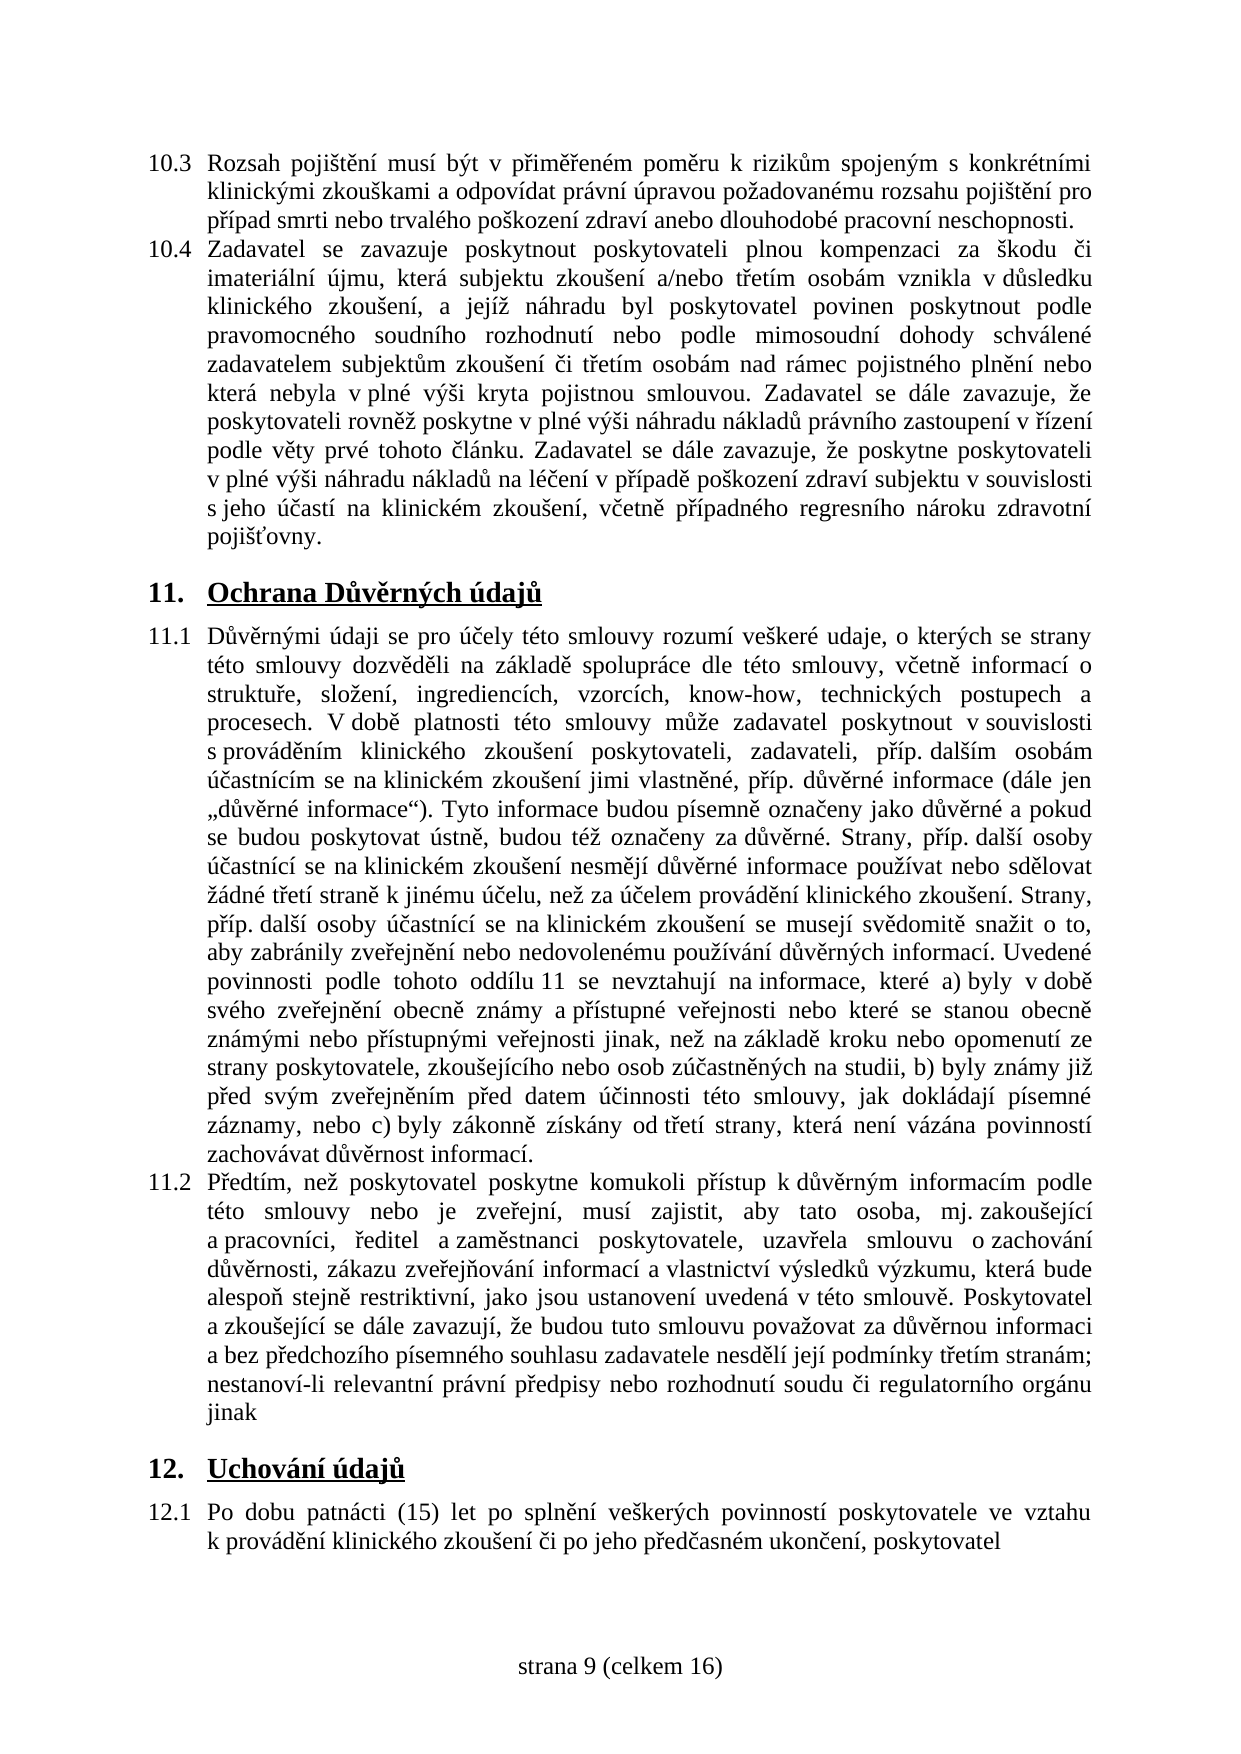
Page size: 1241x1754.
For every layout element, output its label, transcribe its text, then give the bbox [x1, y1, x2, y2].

subtitle Důvěrnými údaji se pro účely této smlouvy rozumí veškeré udaje, o kterých se strany této smlouvy dozvěděli na základě spolupráce dle této smlouvy, včetně informací o struktuře, složení, ingrediencích, vzorcích, know-how, technických postupech a procesech. V době platnosti této smlouvy může zadavatel poskytnout v souvislosti s prováděním klinického zkoušení poskytovateli, zadavateli, příp. dalším osobám účastnícím se na klinickém zkoušení jimi vlastněné, příp. důvěrné informace (dále jen „důvěrné informace“). Tyto informace budou písemně označeny jako důvěrné a pokud se budou poskytovat ústně, budou též označeny za důvěrné. Strany, příp. další osoby účastnící se na klinickém zkoušení nesmějí důvěrné informace používat nebo sdělovat žádné třetí straně k jinému účelu, než za účelem provádění klinického zkoušení. Strany, příp. další osoby účastnící se na klinickém zkoušení se musejí svědomitě snažit o to, aby zabránily zveřejnění nebo nedovolenému používání důvěrných informací. Uvedené povinnosti podle tohoto oddílu 11 se nevztahují na informace, které a) byly v době svého zveřejnění obecně známy a přístupné veřejnosti nebo které se stanou obecně známými nebo přístupnými veřejnosti jinak, než na základě kroku nebo opomenutí ze strany poskytovatele, zkoušejícího nebo osob zúčastněných na studii, b) byly známy již před svým zveřejněním před datem účinnosti této smlouvy, jak dokládají písemné záznamy, nebo c) byly zákonně získány od třetí strany, která není vázána povinností zachovávat důvěrnost informací. [148, 621, 1092, 1167]
subtitle Zadavatel se zavazuje poskytnout poskytovateli plnou kompenzaci za škodu či imateriální újmu, která subjektu zkoušení a/nebo třetím osobám vznikla v důsledku klinického zkoušení, a jejíž náhradu byl poskytovatel povinen poskytnout podle pravomocného soudního rozhodnutí nebo podle mimosoudní dohody schválené zadavatelem subjektům zkoušení či třetím osobám nad rámec pojistného plnění nebo která nebyla v plné výši kryta pojistnou smlouvou. Zadavatel se dále zavazuje, že poskytovateli rovněž poskytne v plné výši náhradu nákladů právního zastoupení v řízení podle věty prvé tohoto článku. Zadavatel se dále zavazuje, že poskytne poskytovateli v plné výši náhradu nákladů na léčení v případě poškození zdraví subjektu v souvislosti s jeho účastí na klinickém zkoušení, včetně případného regresního nároku zdravotní pojišťovny. [148, 234, 1092, 550]
subtitle Předtím, než poskytovatel poskytne komukoli přístup k důvěrným informacím podle této smlouvy nebo je zveřejní, musí zajistit, aby tato osoba, mj. zakoušející a pracovníci, ředitel a zaměstnanci poskytovatele, uzavřela smlouvu o zachování důvěrnosti, zákazu zveřejňování informací a vlastnictví výsledků výzkumu, která bude alespoň stejně restriktivní, jako jsou ustanovení uvedená v této smlouvě. Poskytovatel a zkoušející se dále zavazují, že budou tuto smlouvu považovat za důvěrnou informaci a bez předchozího písemného souhlasu zadavatele nesdělí její podmínky třetím stranám; nestanoví-li relevantní právní předpisy nebo rozhodnutí soudu či regulatorního orgánu jinak [148, 1167, 1092, 1426]
subtitle Uchování údajů [148, 1451, 1092, 1485]
subtitle Ochrana Důvěrných údajů [148, 575, 1092, 609]
subtitle Po dobu patnácti (15) let po splnění veškerých povinností poskytovatele ve vztahu k provádění klinického zkoušení či po jeho předčasném ukončení, poskytovatel [148, 1497, 1092, 1555]
subtitle Rozsah pojištění musí být v přiměřeném poměru k rizikům spojeným s konkrétními klinickými zkouškami a odpovídat právní úpravou požadovanému rozsahu pojištění pro případ smrti nebo trvalého poškození zdraví anebo dlouhodobé pracovní neschopnosti. [148, 148, 1092, 234]
